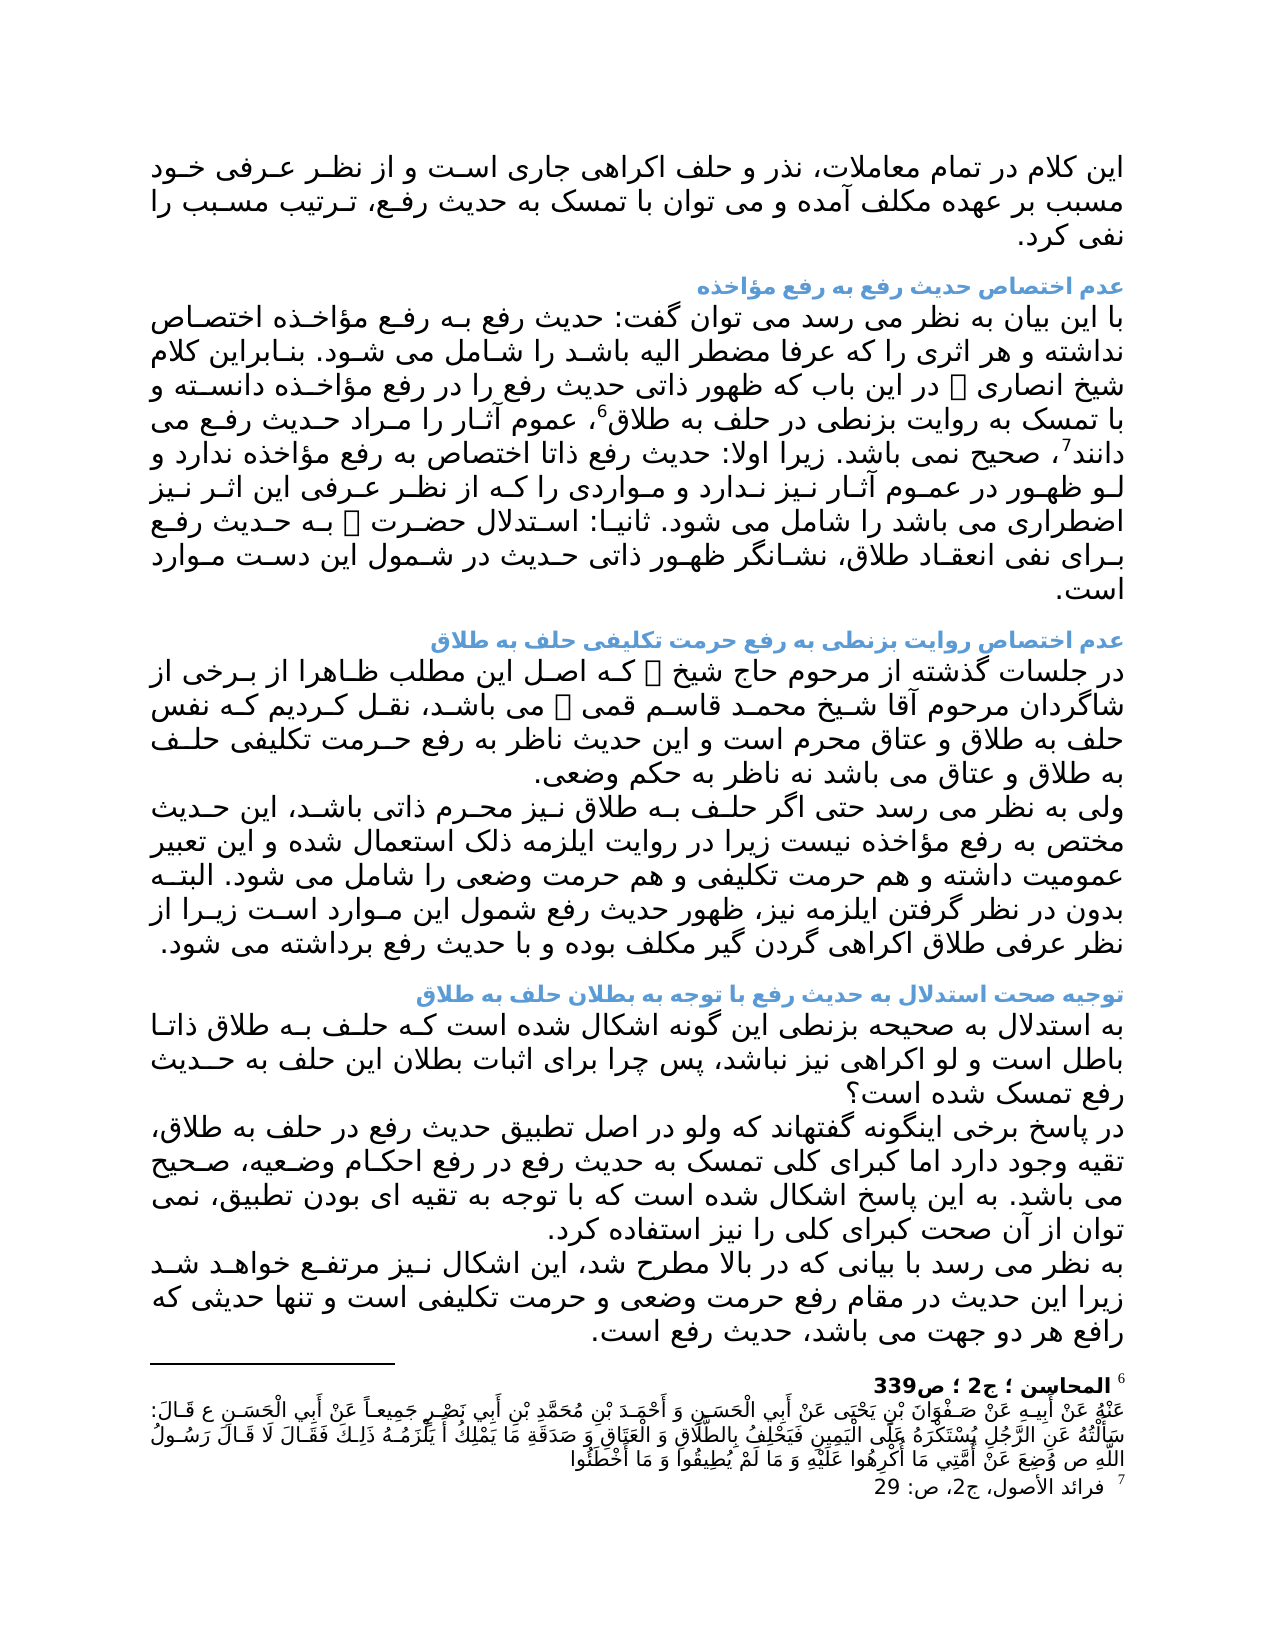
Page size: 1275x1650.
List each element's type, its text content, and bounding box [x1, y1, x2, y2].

subtitle توجیه صحت استدلال به حدیث رفع با توجه به بطلان حلف به طلاق [150, 981, 1125, 1007]
subtitle عدم اختصاص حدیث رفع به رفع مؤاخذه [150, 273, 1125, 299]
text این کلام در تمام معاملات، نذر و حلف اکراهی جاری است و از نظر عرفی خود مسبب بر عهده مکلف آمده و می توان با تمسک به حدیث رفع، ترتیب مسبب را نفی کرد. [150, 150, 1125, 252]
text به استدلال به صحیحه بزنطی این گونه اشکال شده است که حلف به طلاق ذاتا باطل است و لو اکراهی نیز نباشد، پس چرا برای اثبات بطلان این حلف به حدیث رفع تمسک شده است؟ [150, 1008, 1125, 1110]
text ولی به نظر می رسد حتی اگر حلف به طلاق نیز محرم ذاتی باشد، این حدیث مختص به رفع مؤاخذه نیست زیرا در روایت ایلزمه ذلک استعمال شده و این تعبیر عمومیت داشته و هم حرمت تکلیفی و هم حرمت وضعی را شامل می شود. البته بدون در نظر گرفتن ایلزمه نیز، ظهور حدیث رفع شمول این موارد است زیرا از نظر عرفی طلاق اکراهی گردن گیر مکلف بوده و با حدیث رفع برداشته می شود. [150, 790, 1125, 960]
text در جلسات گذشته از مرحوم حاج شیخ که اصل این مطلب ظاهرا از برخی از شاگردان مرحوم آقا شیخ محمد قاسم قمی می باشد، نقل کردیم که نفس حلف به طلاق و عتاق محرم است و این حدیث ناظر به رفع حرمت تکلیفی حلف به طلاق و عتاق می باشد نه ناظر به حکم وضعی. [150, 654, 1125, 790]
text در پاسخ برخی اینگونه گفتهاند که ولو در اصل تطبیق حدیث رفع در حلف به طلاق، تقیه وجود دارد اما کبرای کلی تمسک به حدیث رفع در رفع احکام وضعیه، صحیح می باشد. به این پاسخ اشکال شده است که با توجه به تقیه ای بودن تطبیق، نمی توان از آن صحت کبرای کلی را نیز استفاده کرد. [150, 1110, 1125, 1246]
text به نظر می رسد با بیانی که در بالا مطرح شد، این اشکال نیز مرتفع خواهد شد زیرا این حدیث در مقام رفع حرمت وضعی و حرمت تکلیفی است و تنها حدیثی که رافع هر دو جهت می باشد، حدیث رفع است. [150, 1246, 1125, 1348]
text با این بیان به نظر می رسد می توان گفت: حدیث رفع به رفع مؤاخذه اختصاص نداشته و هر اثری را که عرفا مضطر الیه باشد را شامل می شود. بنابراین کلام شیخ انصاری در این باب که ظهور ذاتی حدیث رفع را در رفع مؤاخذه دانسته و با تمسک به روایت بزنطی در حلف به طلاق، عموم آثار را مراد حدیث رفع می دانند، صحیح نمی باشد. زیرا اولا: حدیث رفع ذاتا اختصاص به رفع مؤاخذه ندارد و لو ظهور در عموم آثار نیز ندارد و مواردی را که از نظر عرفی این اثر نیز اضطراری می باشد را شامل می شود. ثانیا: استدلال حضرت به حدیث رفع برای نفی انعقاد طلاق، نشانگر ظهور ذاتی حدیث در شمول این دست موارد است. [150, 300, 1125, 606]
subtitle عدم اختصاص روایت بزنطی به رفع حرمت تکلیفی حلف به طلاق [150, 627, 1125, 653]
